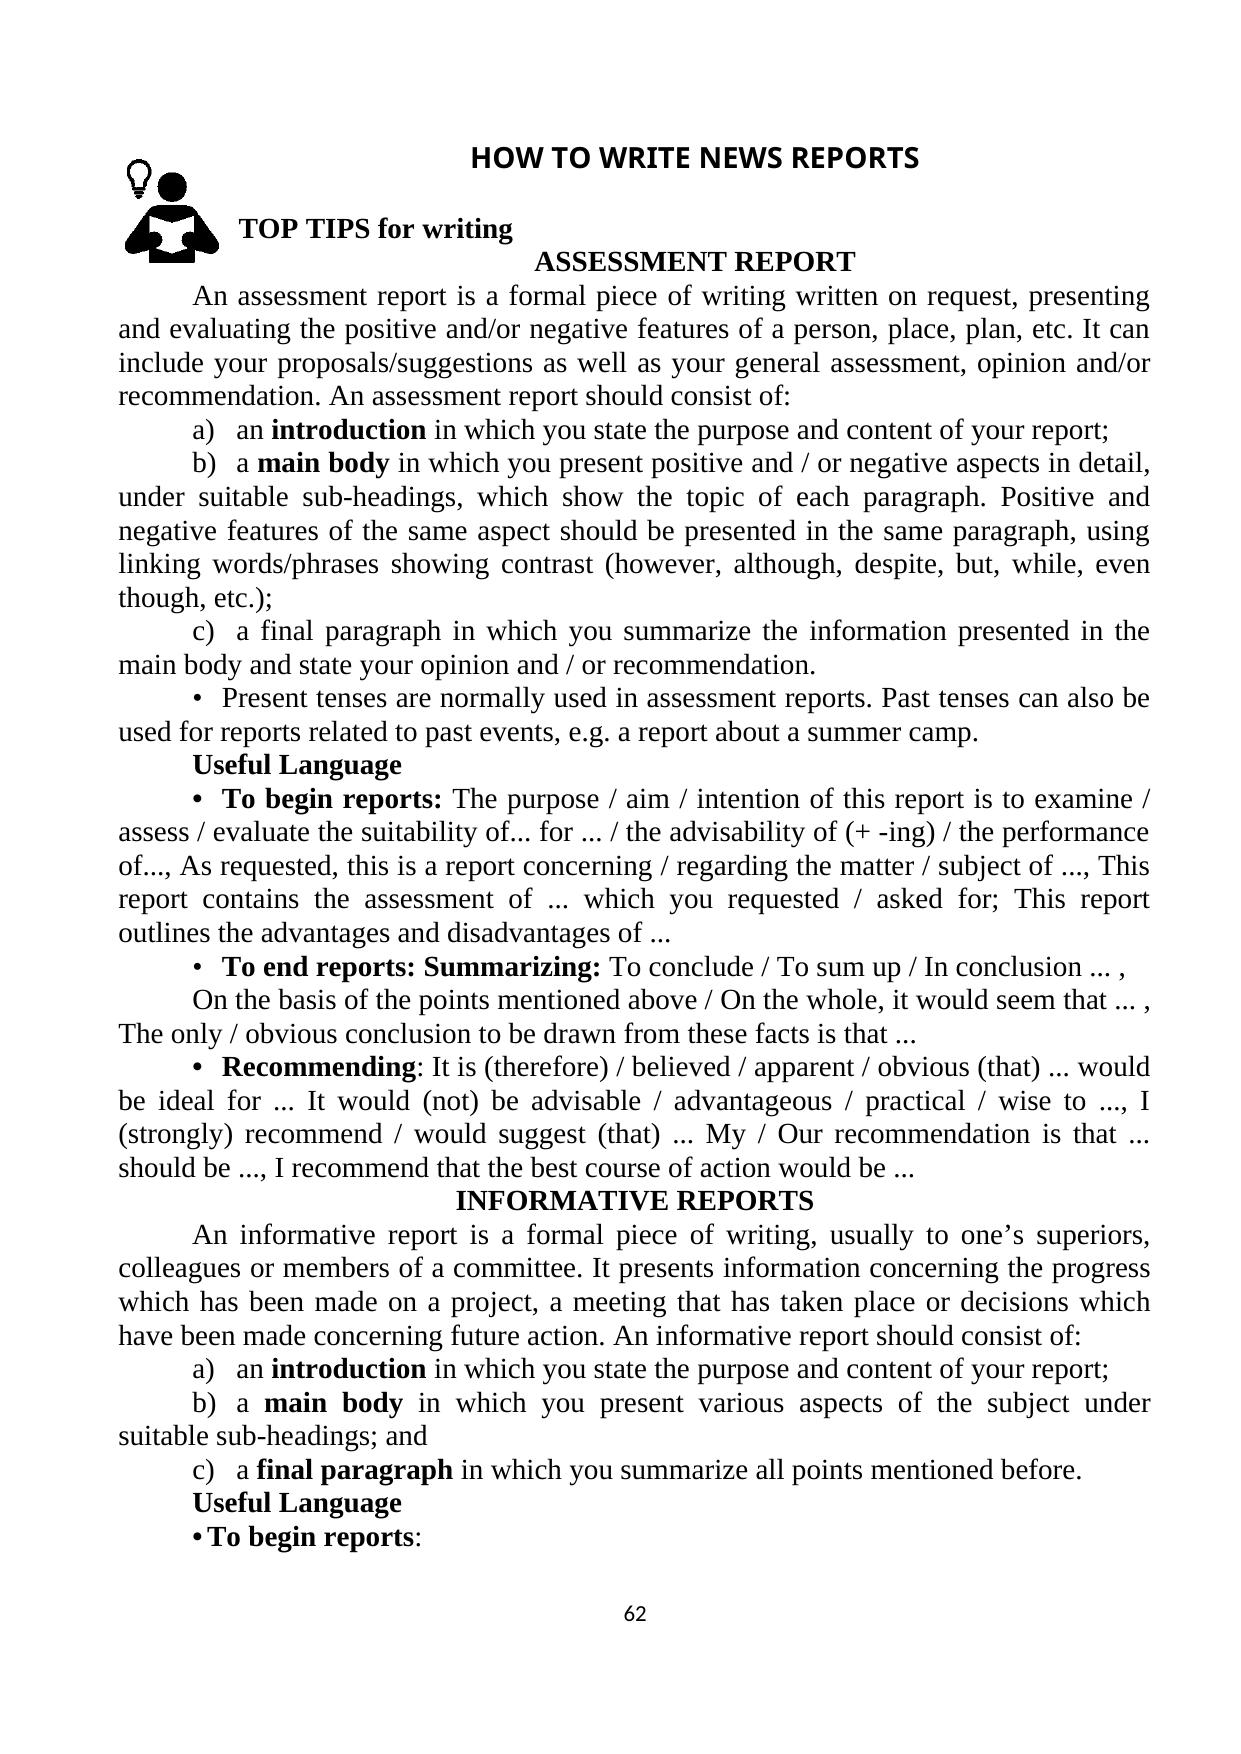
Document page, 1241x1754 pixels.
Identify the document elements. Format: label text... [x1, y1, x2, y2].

text a) an introduction in which you state the purpose and content of your report; [118, 412, 1152, 446]
text On the basis of the points mentioned above / On the whole, it would seem that ... , The only / obvious conclusion to be drawn from these facts is that ... [118, 982, 1152, 1049]
text An informative report is a formal piece of writing, usually to one’s superiors, colleagues or members of a committee. It presents information concerning the progress which has been made on a project, a meeting that has taken place or decisions which have been made concerning future action. An informative report should consist of: [118, 1217, 1152, 1351]
text • To begin reports: [118, 1519, 1152, 1552]
text c) a final paragraph in which you summarize all points mentioned before. [118, 1452, 1152, 1485]
text An assessment report is a formal piece of writing written on request, presenting and evaluating the positive and/or negative features of a person, place, plan, etc. It can include your proposals/suggestions as well as your general assessment, opinion and/or recommendation. An assessment report should consist of: [118, 278, 1152, 412]
text • To end reports: Summarizing: To conclude / To sum up / In conclusion ... , [118, 949, 1152, 982]
text Useful Language [118, 747, 1152, 781]
text INFORMATIVE REPORTS [118, 1183, 1152, 1217]
text c) a final paragraph in which you summarize the information presented in the main body and state your opinion and / or recommendation. [118, 613, 1152, 680]
text • Recommending: It is (therefore) / believed / apparent / obvious (that) ... would be ideal for ... It would (not) be advisable / advantageous / practical / wise to ..., I (strongly) recommend / would suggest (that) ... My / Our recommendation is that ... should be ..., I recommend that the best course of action would be ... [118, 1049, 1152, 1183]
text b) a main body in which you present various aspects of the subject under suitable sub-headings; and [118, 1385, 1152, 1452]
text a) an introduction in which you state the purpose and content of your report; [118, 1351, 1152, 1385]
text • To begin reports: The purpose / aim / intention of this report is to examine / assess / evaluate the suitability of... for ... / the advisability of (+ -ing) / the performance of..., As requested, this is a report concerning / regarding the matter / subject of ..., This report contains the assessment of ... which you requested / asked for; This report outlines the advantages and disadvantages of ... [118, 781, 1152, 949]
text HOW TO WRITE NEWS REPORTS [118, 137, 1152, 177]
text TOP TIPS for writing [118, 211, 1152, 244]
text ASSESSMENT REPORT [118, 244, 1152, 278]
text b) a main body in which you present positive and / or negative aspects in detail, under suitable sub-headings, which show the topic of each paragraph. Positive and negative features of the same aspect should be presented in the same paragraph, using linking words/phrases showing contrast (however, although, despite, but, while, even though, etc.); [118, 446, 1152, 613]
text Useful Language [118, 1485, 1152, 1519]
text • Present tenses are normally used in assessment reports. Past tenses can also be used for reports related to past events, e.g. a report about a summer camp. [118, 680, 1152, 747]
